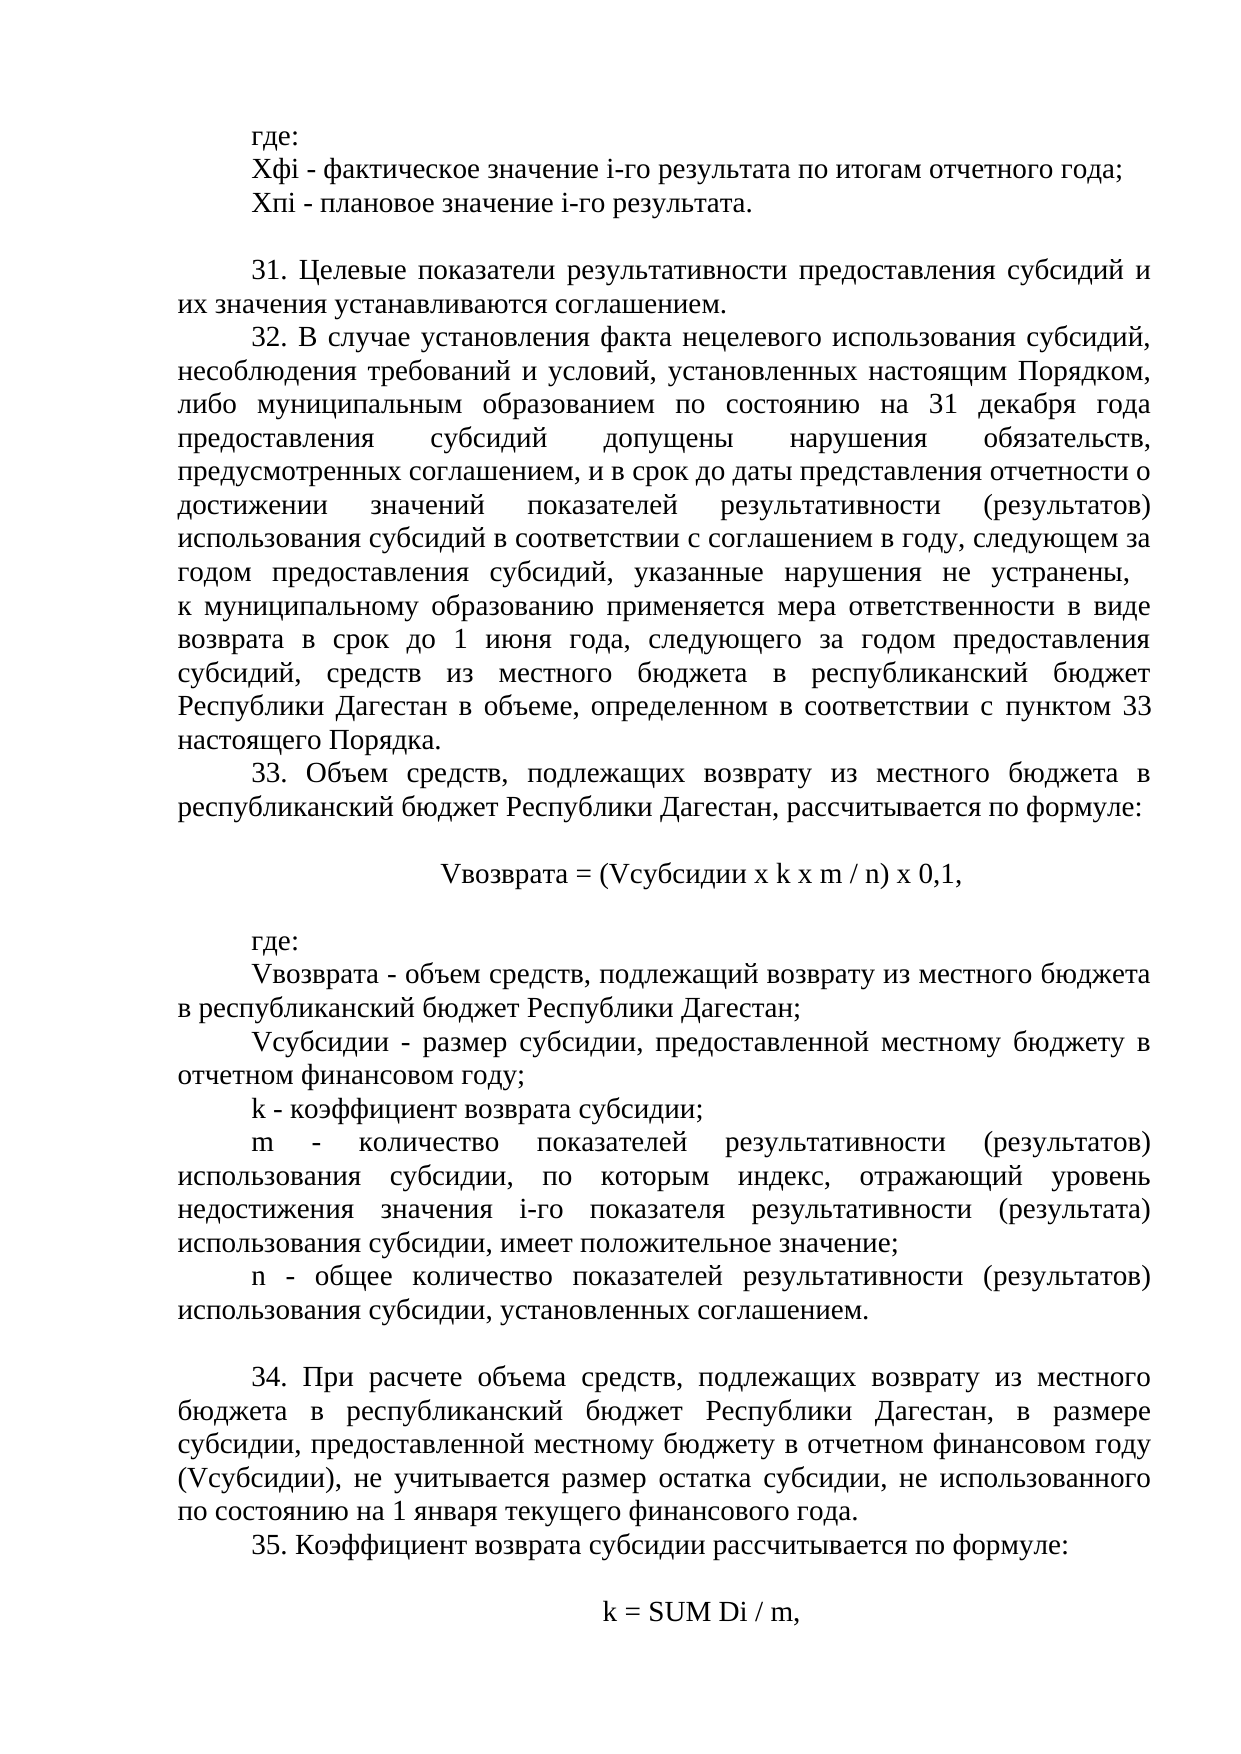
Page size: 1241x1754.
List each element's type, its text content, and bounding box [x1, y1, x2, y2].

text k - коэффициент возврата субсидии; [177, 1091, 1152, 1124]
text 34. При расчете объема средств, подлежащих возврату из местного бюджета в республиканский бюджет Республики Дагестан, в размере субсидии, предоставленной местному бюджету в отчетном финансовом году (Vсубсидии), не учитывается размер остатка субсидии, не использованного по состоянию на 1 января текущего финансового года. [177, 1359, 1152, 1527]
text n - общее количество показателей результативности (результатов) использования субсидии, установленных соглашением. [177, 1258, 1152, 1326]
text 31. Целевые показатели результативности предоставления субсидий и их значения устанавливаются соглашением. [177, 252, 1152, 319]
text 35. Коэффициент возврата субсидии рассчитывается по формуле: [177, 1527, 1152, 1560]
text где: [177, 923, 1152, 957]
text 32. В случае установления факта нецелевого использования субсидий, несоблюдения требований и условий, установленных настоящим Порядком, либо муниципальным образованием по состоянию на 31 декабря года предоставления субсидий допущены нарушения обязательств, предусмотренных соглашением, и в срок до даты представления отчетности о достижении значений показателей результативности (результатов) использования субсидий в соответствии с соглашением в году, следующем за годом предоставления субсидий, указанные нарушения не устранены, к муниципальному образованию применяется мера ответственности в виде возврата в срок до 1 июня года, следующего за годом предоставления субсидий, средств из местного бюджета в республиканский бюджет Республики Дагестан в объеме, определенном в соответствии с пунктом 33 настоящего Порядка. [177, 319, 1152, 755]
text Хфi - фактическое значение i-го результата по итогам отчетного года; [177, 152, 1152, 185]
text k = SUM Di / m, [177, 1594, 1152, 1627]
text Vвозврата = (Vсубсидии x k х m / n) x 0,1, [177, 856, 1152, 889]
text где: [177, 118, 1152, 152]
text m - количество показателей результативности (результатов) использования субсидии, по которым индекс, отражающий уровень недостижения значения i-го показателя результативности (результата) использования субсидии, имеет положительное значение; [177, 1124, 1152, 1258]
text 33. Объем средств, подлежащих возврату из местного бюджета в республиканский бюджет Республики Дагестан, рассчитывается по формуле: [177, 755, 1152, 822]
text Хпi - плановое значение i-го результата. [177, 185, 1152, 219]
text Vвозврата - объем средств, подлежащий возврату из местного бюджета в республиканский бюджет Республики Дагестан; [177, 957, 1152, 1024]
text Vсубсидии - размер субсидии, предоставленной местному бюджету в отчетном финансовом году; [177, 1024, 1152, 1091]
